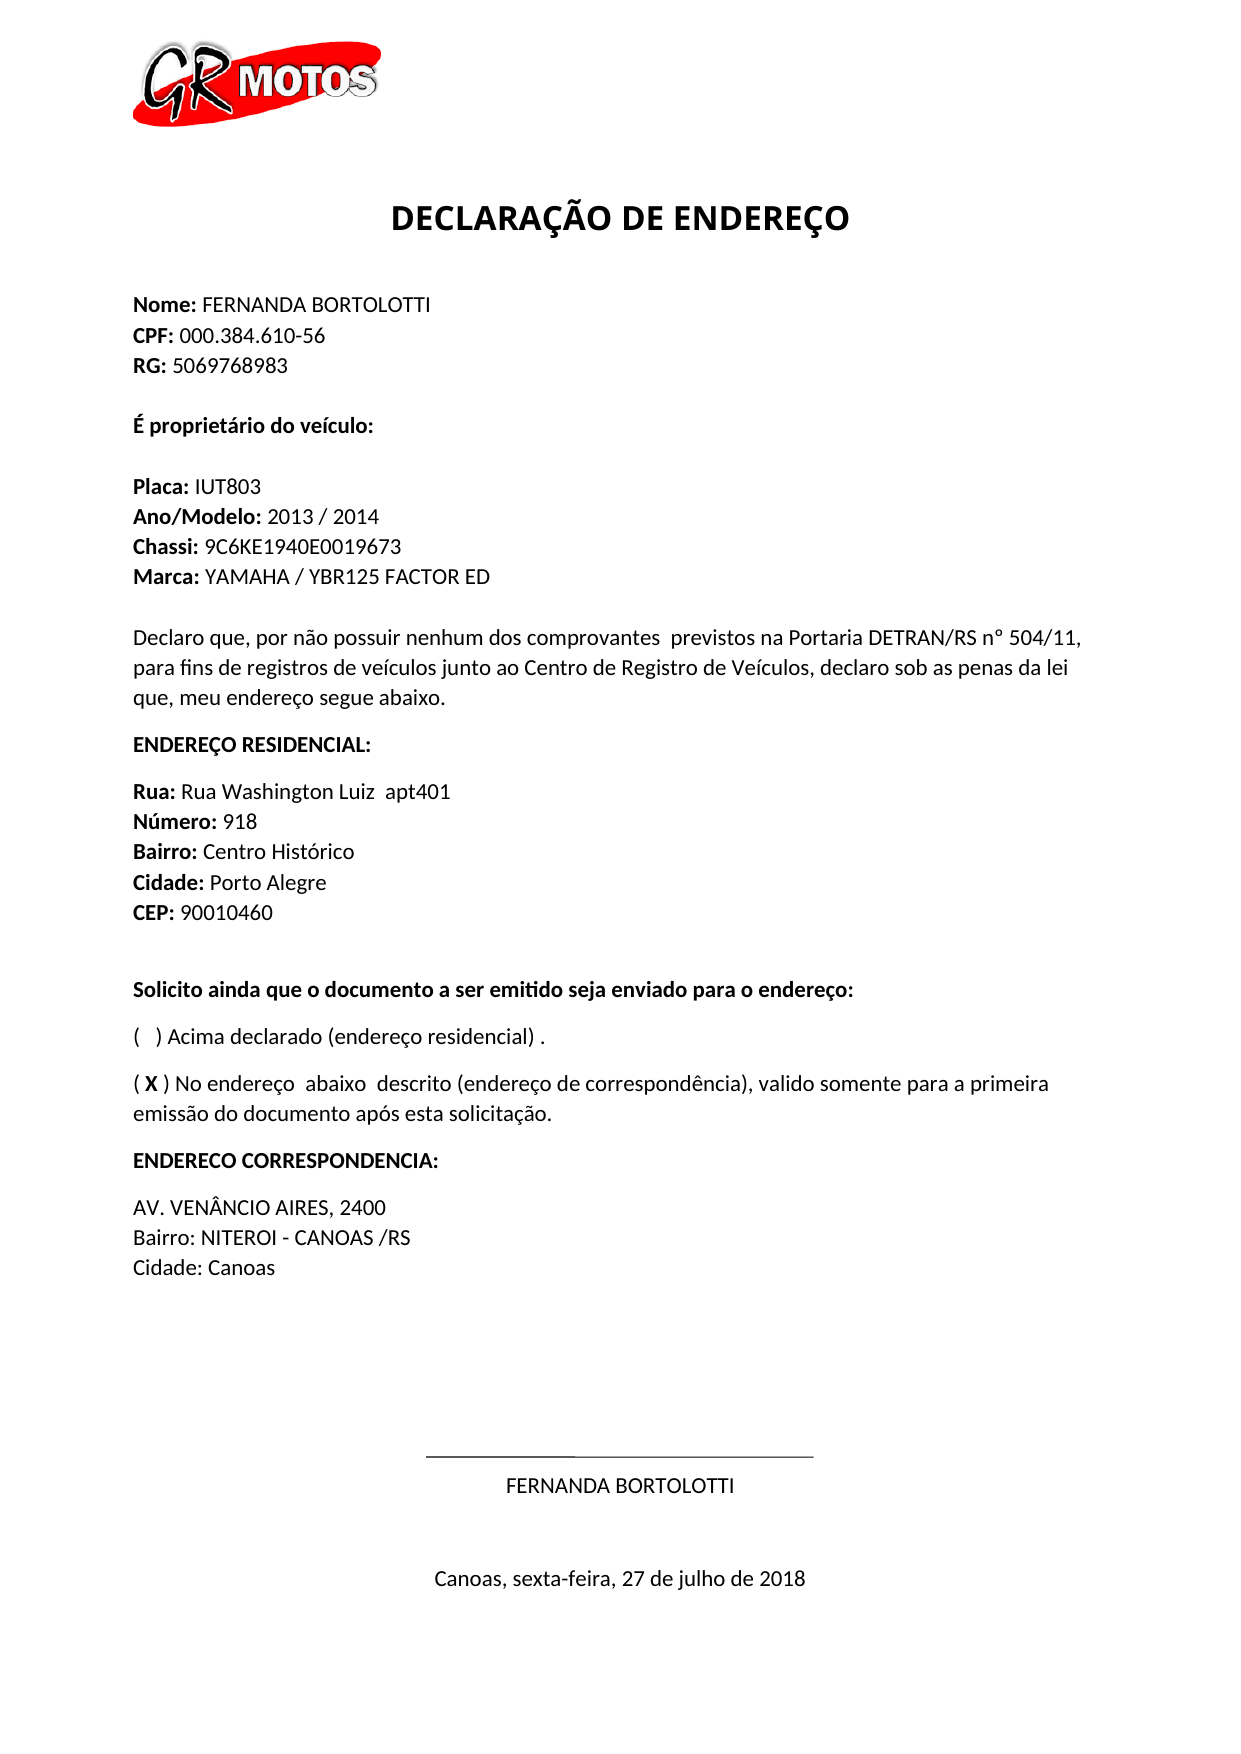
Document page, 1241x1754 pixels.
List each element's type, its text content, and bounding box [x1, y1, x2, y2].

text Bairro: Centro Histórico [133, 837, 1107, 866]
text Canoas, sexta-feira, 27 de julho de 2018 [133, 1564, 1107, 1593]
text ( X ) No endereço abaixo descrito (endereço de correspondência), valido somente para a primeira emissão do documento após esta solicitação. [133, 1069, 1107, 1127]
picture [132, 23, 417, 142]
text Rua: Rua Washington Luiz apt401 [133, 777, 1107, 805]
text CEP: 90010460 [133, 898, 1107, 926]
text Número: 918 [133, 807, 1107, 835]
subtitle DECLARAÇÃO DE ENDEREÇO [133, 195, 1107, 240]
text ENDEREÇO RESIDENCIAL: [133, 730, 1107, 758]
text RG: 5069768983 [133, 351, 1107, 379]
text Marca: YAMAHA / YBR125 FACTOR ED [133, 562, 1107, 591]
text Solicito ainda que o documento a ser emitido seja enviado para o endereço: [133, 975, 1107, 1003]
text Declaro que, por não possuir nenhum dos comprovantes previstos na Portaria DETRAN/RS nº 504/11, para fins de registros de veículos junto ao Centro de Registro de Veículos, declaro sob as penas da lei que, meu endereço segue abaixo. [133, 623, 1107, 711]
text Cidade: Canoas [133, 1253, 1107, 1281]
text ENDERECO CORRESPONDENCIA: [133, 1146, 1107, 1174]
text AV. VENÂNCIO AIRES, 2400 [133, 1193, 1107, 1221]
text Cidade: Porto Alegre [133, 868, 1107, 896]
text É proprietário do veículo: [133, 411, 1107, 439]
text Nome: FERNANDA BORTOLOTTI [133, 291, 1107, 319]
text Chassi: 9C6KE1940E0019673 [133, 532, 1107, 560]
text Bairro: NITEROI - CANOAS /RS [133, 1223, 1107, 1251]
text Placa: IUT803 [133, 472, 1107, 500]
text CPF: 000.384.610-56 [133, 321, 1107, 349]
text Ano/Modelo: 2013 / 2014 [133, 502, 1107, 530]
text FERNANDA BORTOLOTTI [133, 1471, 1107, 1499]
text ( ) Acima declarado (endereço residencial) . [133, 1022, 1107, 1050]
